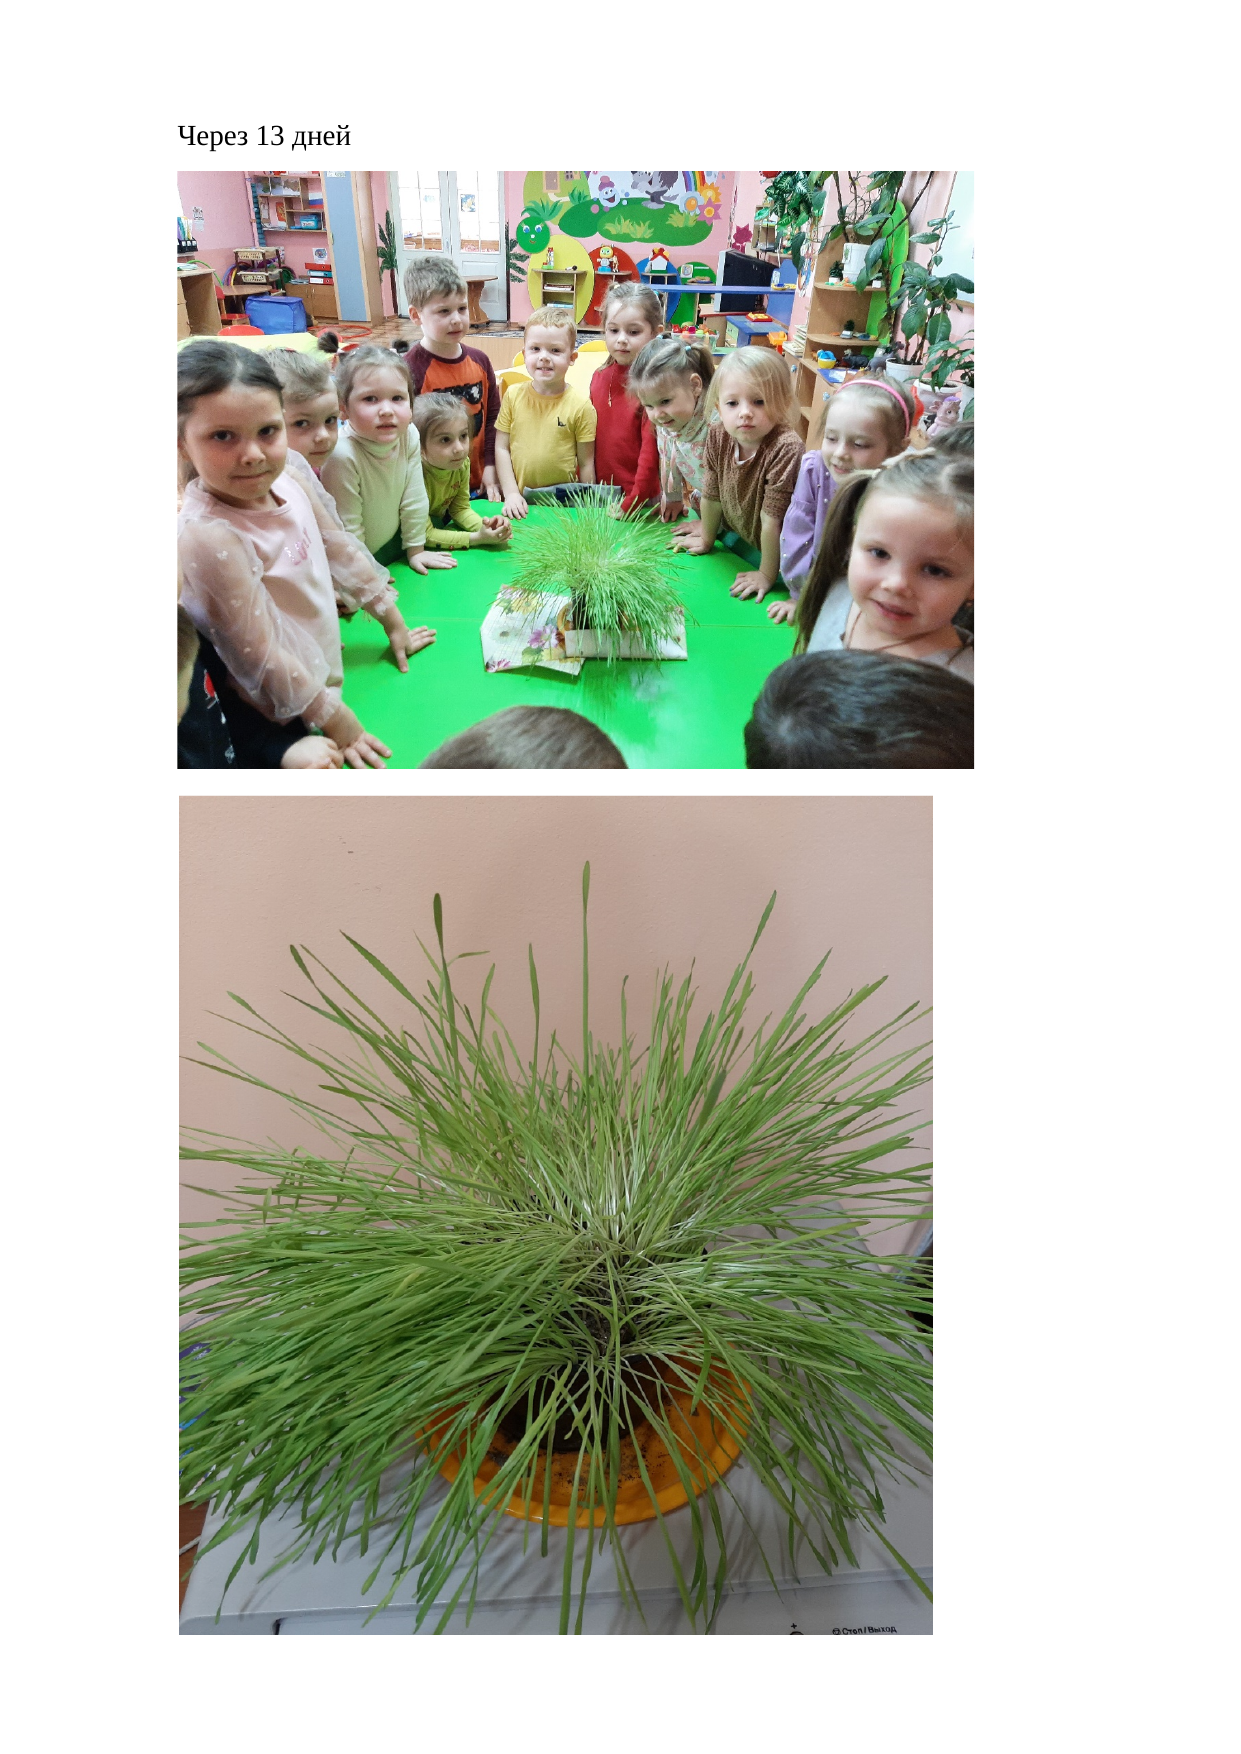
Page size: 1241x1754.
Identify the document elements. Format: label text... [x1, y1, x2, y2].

picture [177, 171, 975, 769]
text Через 13 дней [177, 118, 1152, 152]
picture [179, 796, 932, 1635]
